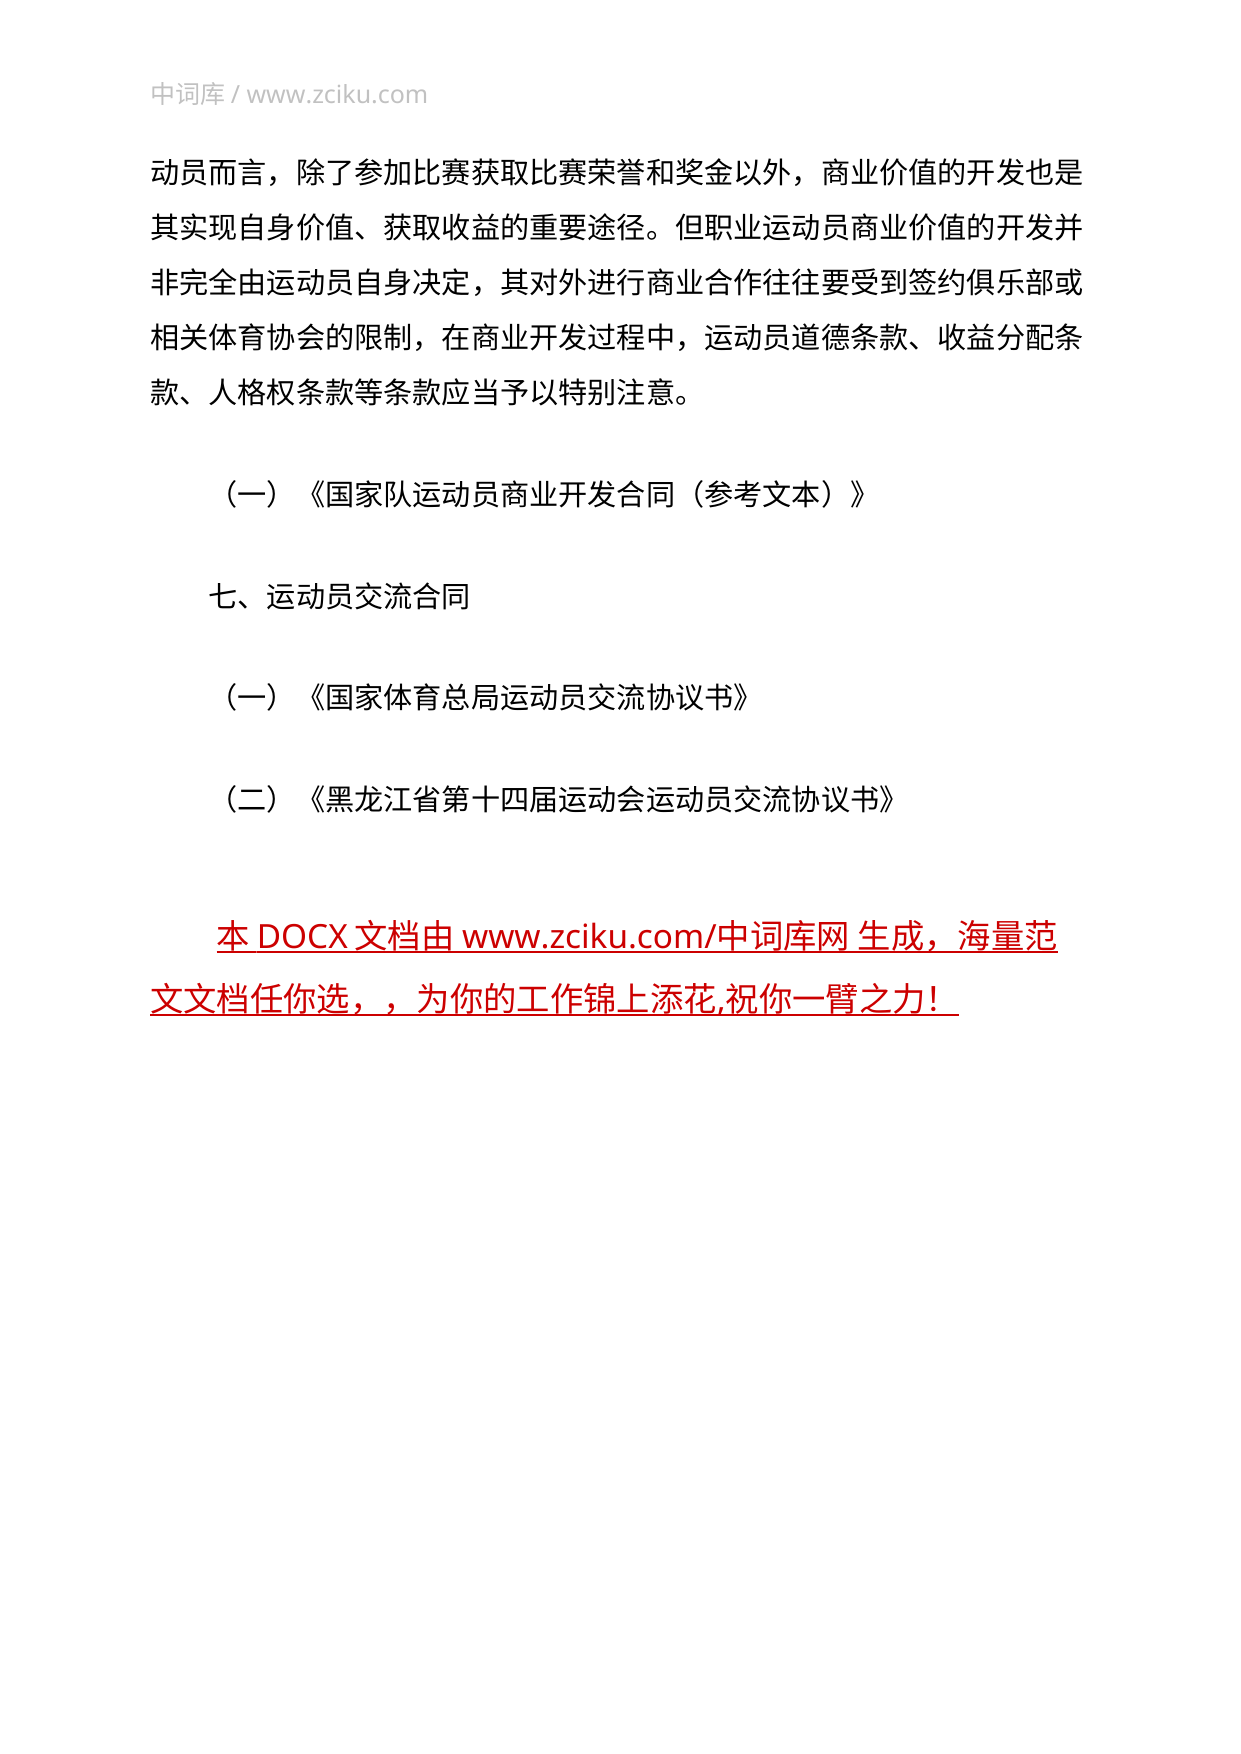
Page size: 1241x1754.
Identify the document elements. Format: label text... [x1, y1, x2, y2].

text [150, 150, 1090, 412]
text 七、运动员交流合同 [150, 573, 1090, 615]
text 本DOCX文档由 www.zciku.com/中词库网 生成，海量范文文档任你选，，为你的工作锦上添花,祝你一臂之力！ [150, 910, 1090, 1021]
text （一）《国家体育总局运动员交流协议书》 [150, 675, 1090, 717]
text （二）《黑龙江省第十四届运动会运动员交流协议书》 [150, 777, 1090, 819]
text （一）《国家队运动员商业开发合同（参考文本）》 [150, 471, 1090, 514]
